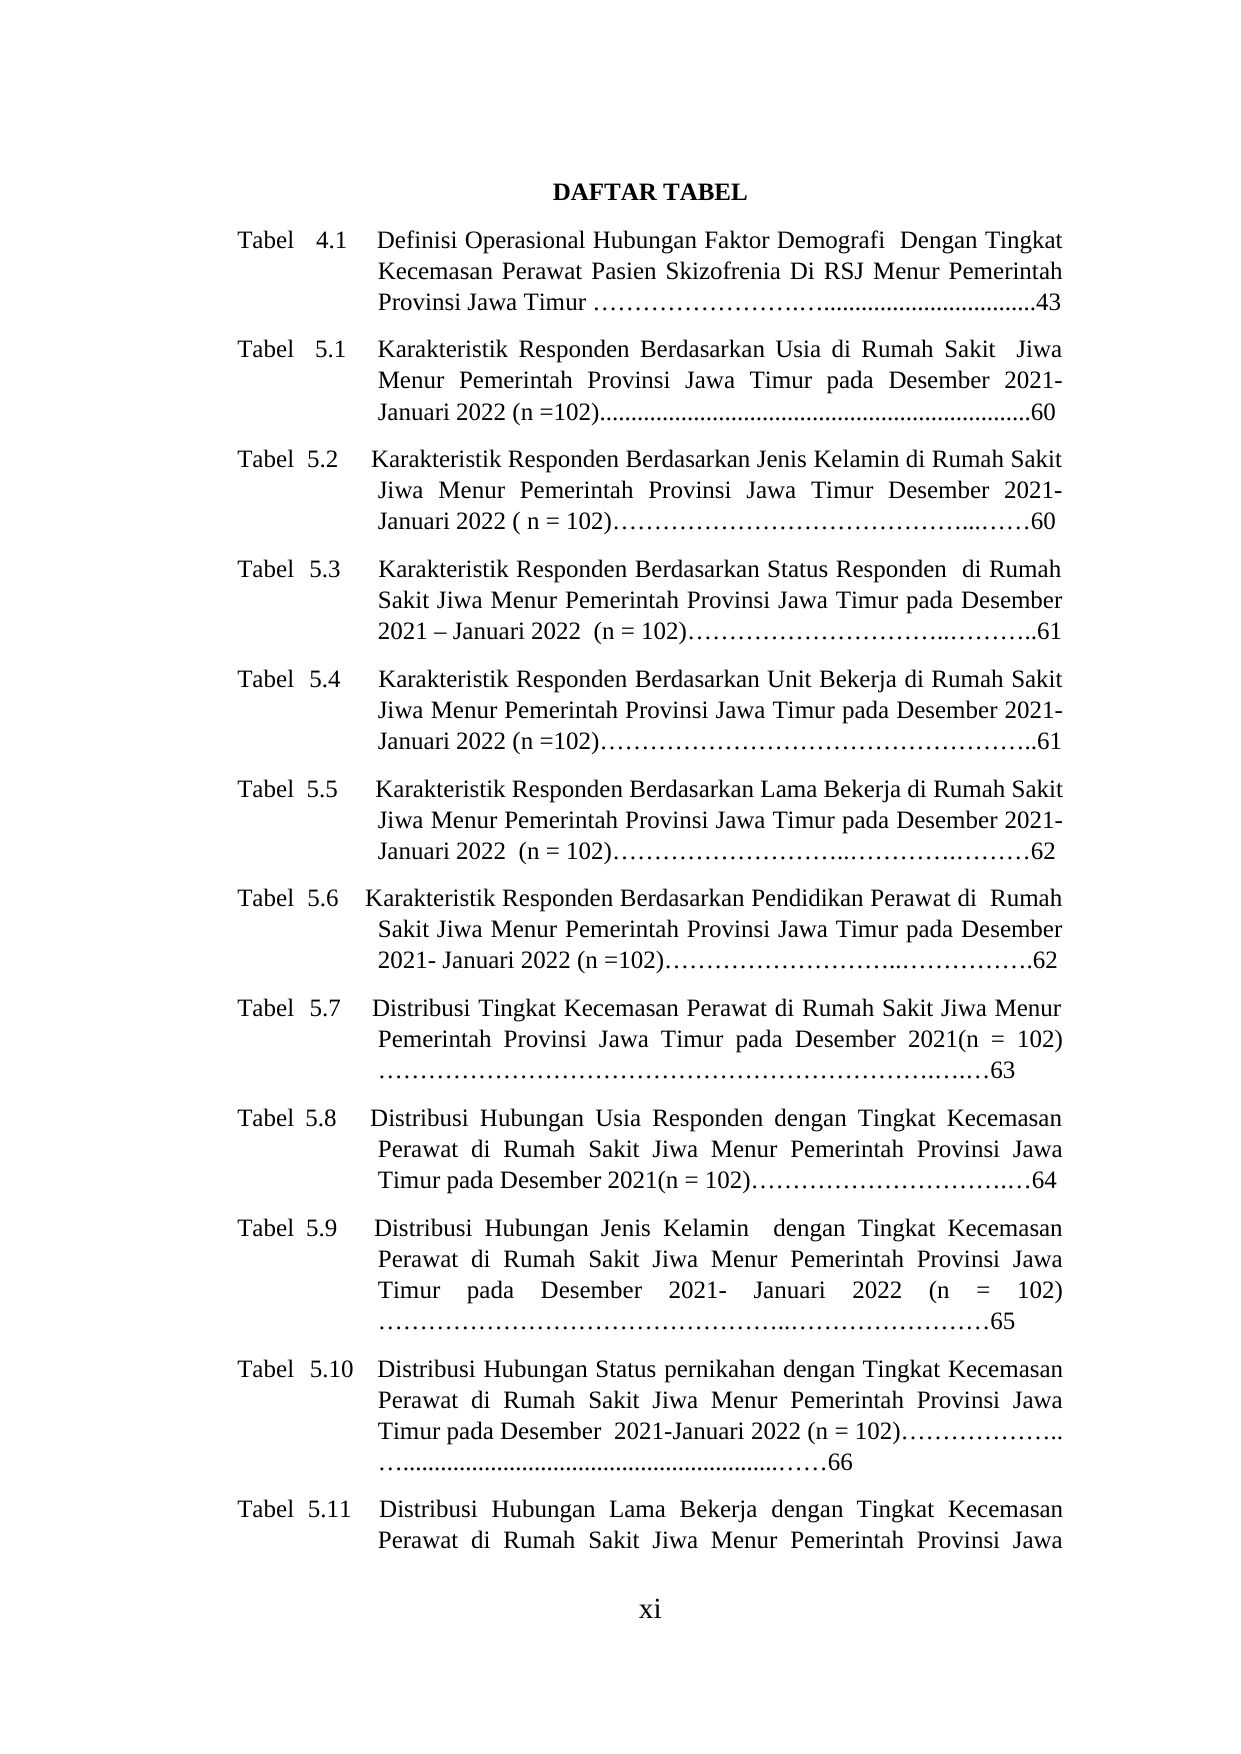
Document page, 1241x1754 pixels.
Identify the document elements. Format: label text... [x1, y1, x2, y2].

text Tabel 5.9 Distribusi Hubungan Jenis Kelamin dengan Tingkat Kecemasan Perawat di Rumah Sakit Jiwa Menur Pemerintah Provinsi Jawa Timur pada Desember 2021- Januari 2022 (n = 102)…………………………………………..……………………65 [237, 1213, 1063, 1335]
text Tabel 5.7 Distribusi Tingkat Kecemasan Perawat di Rumah Sakit Jiwa Menur Pemerintah Provinsi Jawa Timur pada Desember 2021(n = 102)………………………………………………………….….…63 [237, 993, 1063, 1084]
text Tabel 5.4 Karakteristik Responden Berdasarkan Unit Bekerja di Rumah Sakit Jiwa Menur Pemerintah Provinsi Jawa Timur pada Desember 2021-Januari 2022 (n =102)……………………………………………..61 [237, 664, 1063, 755]
text Tabel 5.5 Karakteristik Responden Berdasarkan Lama Bekerja di Rumah Sakit Jiwa Menur Pemerintah Provinsi Jawa Timur pada Desember 2021- Januari 2022 (n = 102)………………………..………….………62 [237, 774, 1063, 864]
text Tabel 5.3 Karakteristik Responden Berdasarkan Status Responden di Rumah Sakit Jiwa Menur Pemerintah Provinsi Jawa Timur pada Desember 2021 – Januari 2022 (n = 102)…………………………..………..61 [237, 554, 1063, 645]
text Tabel 5.1 Karakteristik Responden Berdasarkan Usia di Rumah Sakit Jiwa Menur Pemerintah Provinsi Jawa Timur pada Desember 2021-Januari 2022 (n =102).....................................................................60 [237, 334, 1063, 425]
text Tabel 5.10 Distribusi Hubungan Status pernikahan dengan Tingkat Kecemasan Perawat di Rumah Sakit Jiwa Menur Pemerintah Provinsi Jawa Timur pada Desember 2021-Januari 2022 (n = 102)………………..…............................................................……66 [237, 1354, 1063, 1476]
text DAFTAR TABEL [237, 177, 1063, 206]
text Tabel 5.6 Karakteristik Responden Berdasarkan Pendidikan Perawat di Rumah Sakit Jiwa Menur Pemerintah Provinsi Jawa Timur pada Desember 2021- Januari 2022 (n =102)………………………..…………….62 [237, 883, 1063, 974]
text Tabel 5.2 Karakteristik Responden Berdasarkan Jenis Kelamin di Rumah Sakit Jiwa Menur Pemerintah Provinsi Jawa Timur Desember 2021-Januari 2022 ( n = 102)……………………………………...……60 [237, 444, 1063, 535]
text Tabel 5.8 Distribusi Hubungan Usia Responden dengan Tingkat Kecemasan Perawat di Rumah Sakit Jiwa Menur Pemerintah Provinsi Jawa Timur pada Desember 2021(n = 102)………………………….…64 [237, 1103, 1063, 1194]
text Tabel 4.1 Definisi Operasional Hubungan Faktor Demografi Dengan Tingkat Kecemasan Perawat Pasien Skizofrenia Di RSJ Menur Pemerintah Provinsi Jawa Timur …………………….…..................................43 [237, 225, 1063, 316]
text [237, 1494, 1063, 1554]
